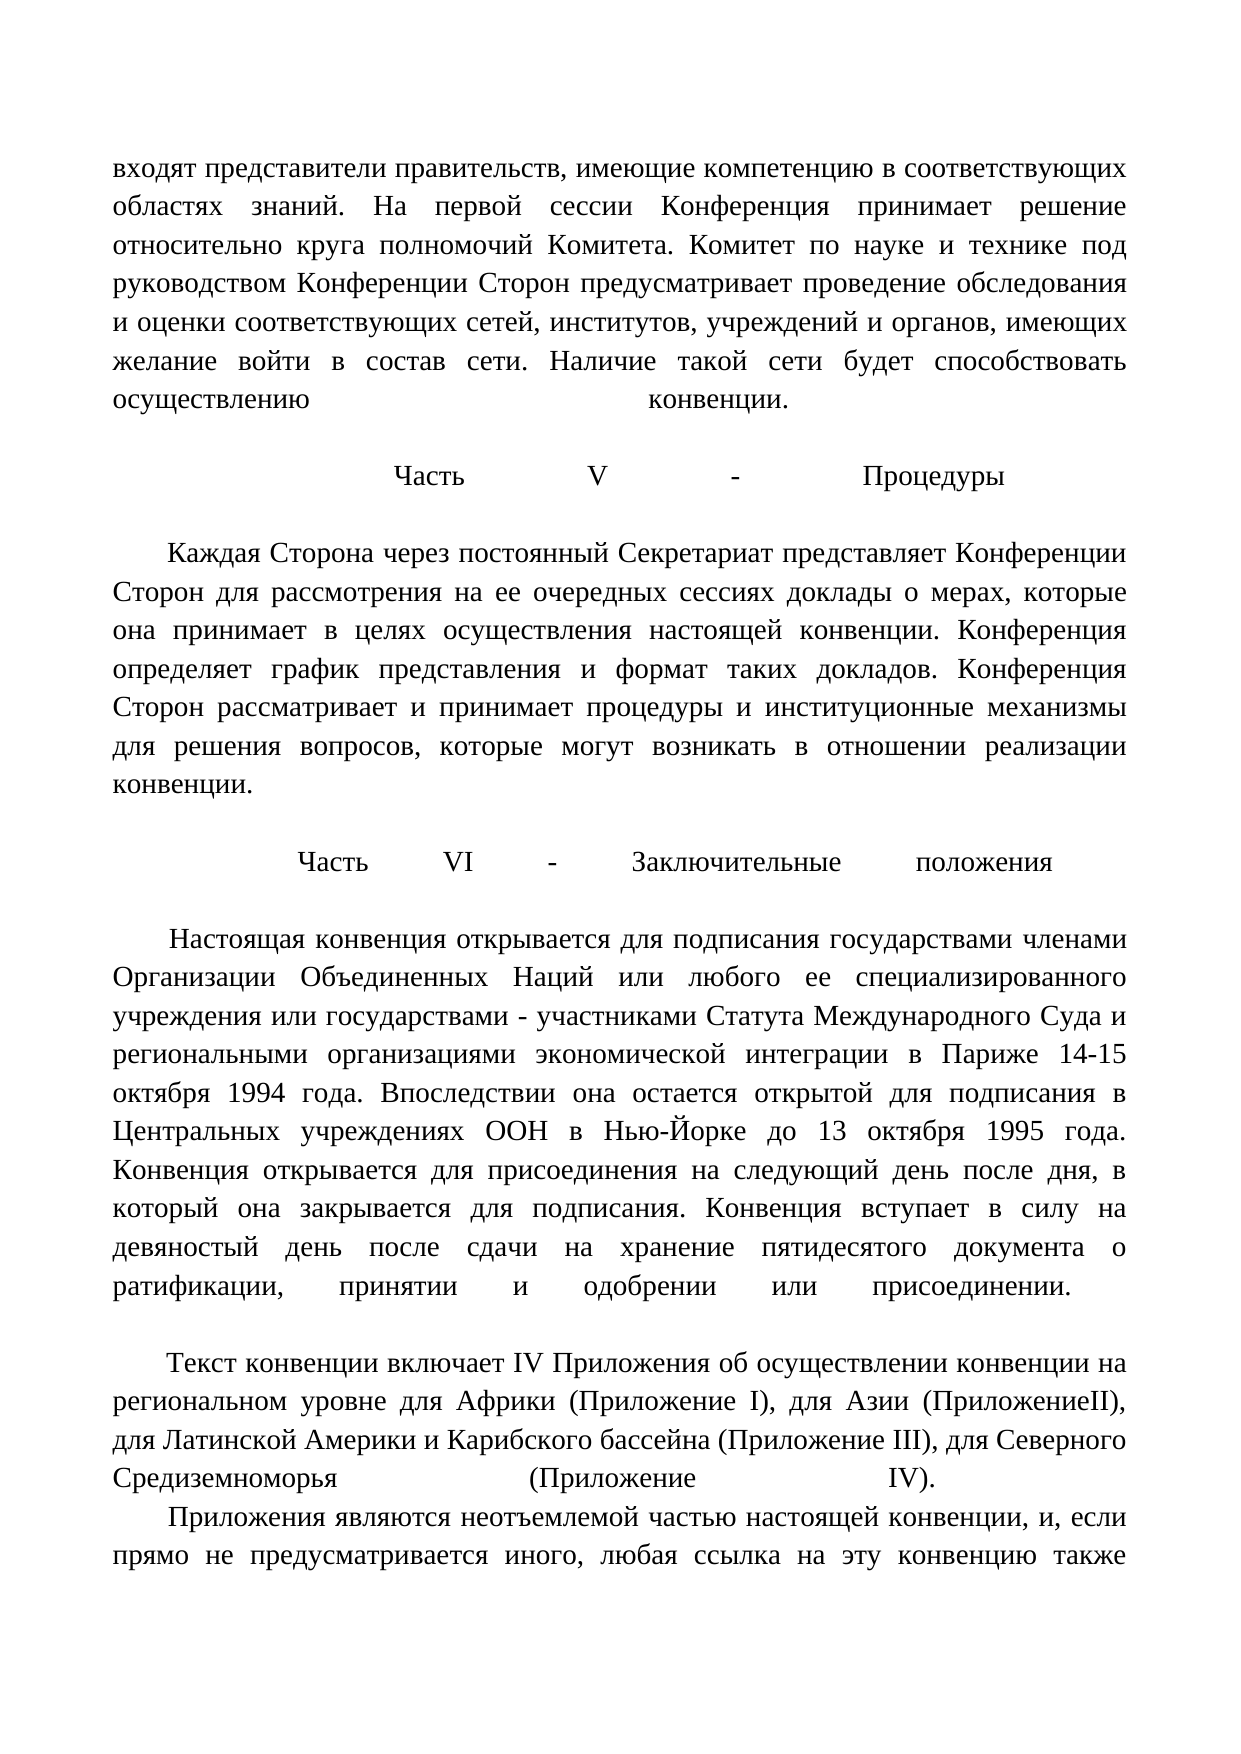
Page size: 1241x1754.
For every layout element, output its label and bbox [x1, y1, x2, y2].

text [112, 150, 1128, 1571]
